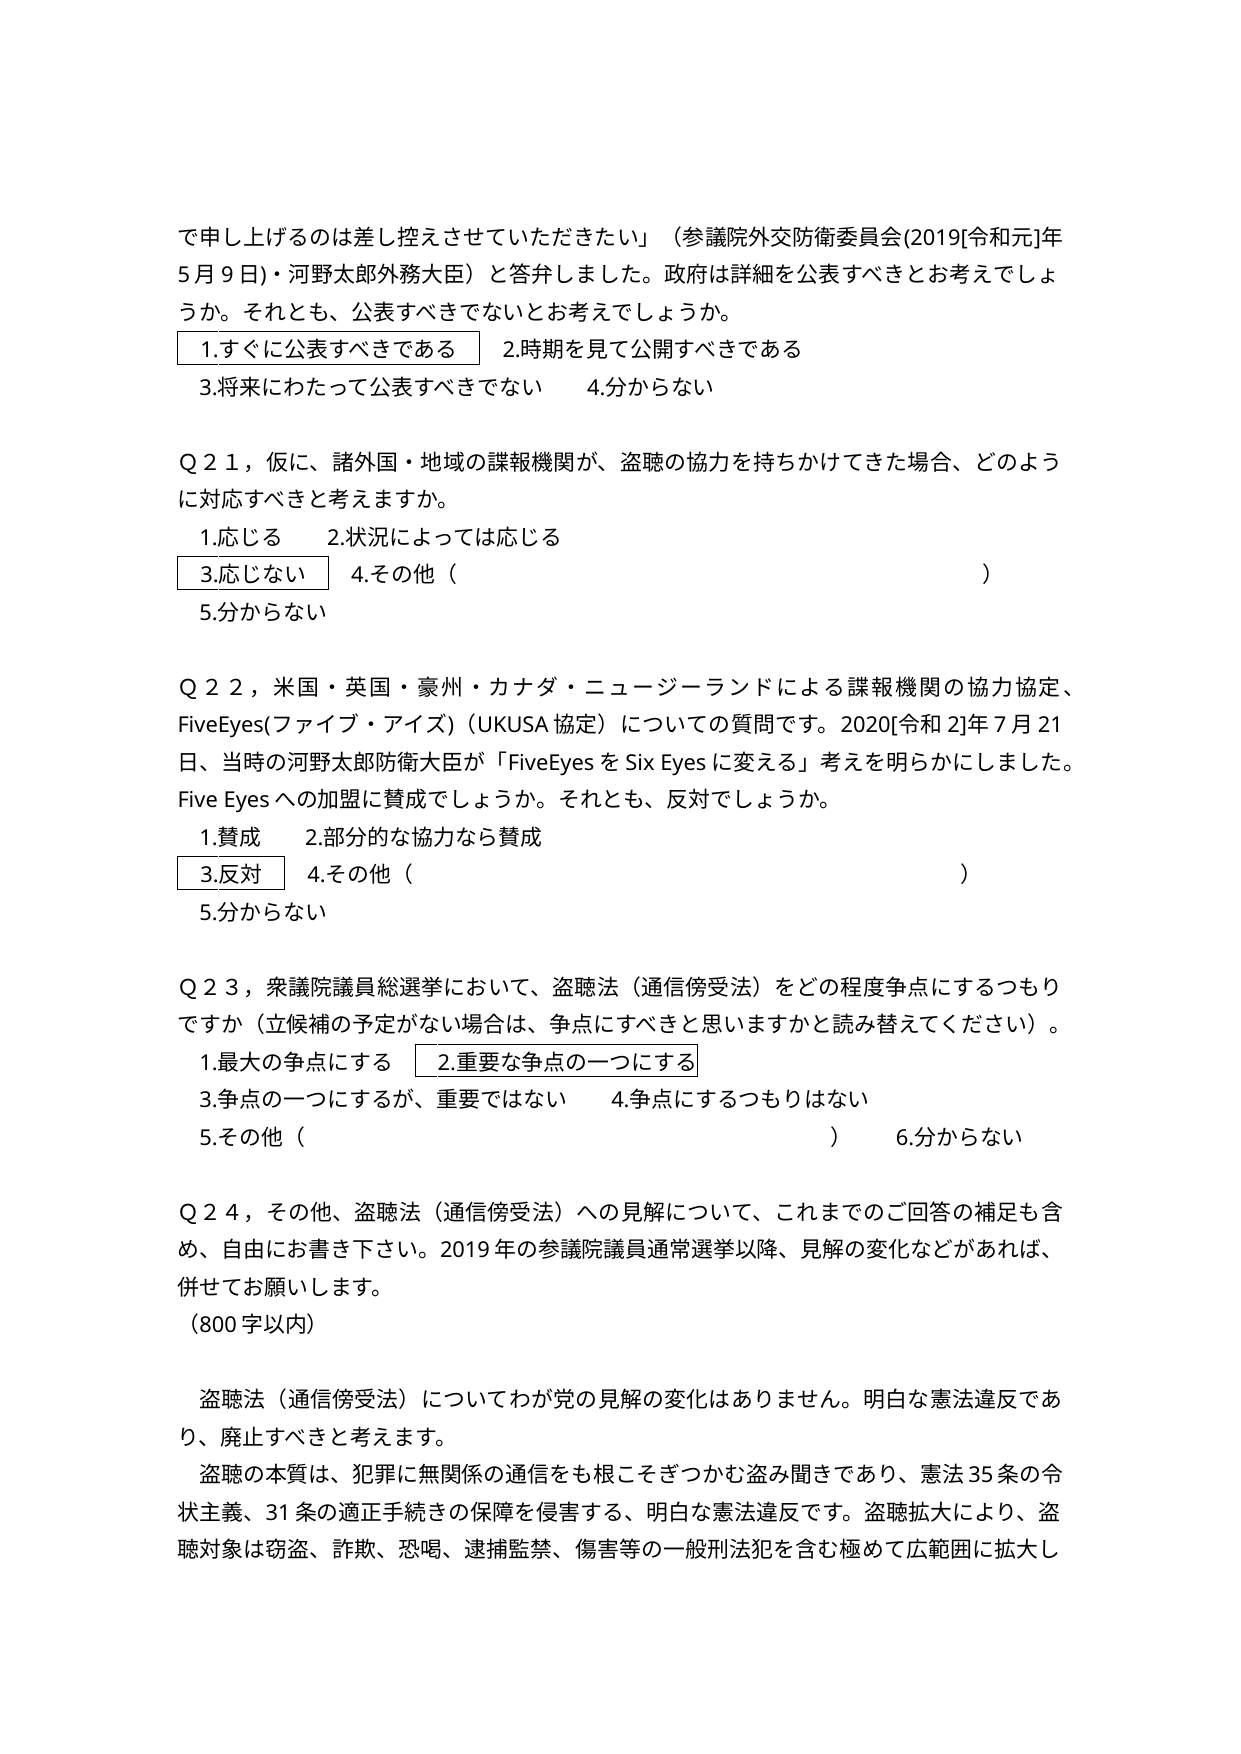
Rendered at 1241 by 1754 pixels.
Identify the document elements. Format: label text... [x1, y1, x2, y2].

text 5.分からない [177, 892, 1063, 929]
text 1.賛成 2.部分的な協力なら賛成 [177, 817, 1063, 854]
text Ｑ２４，その他、盗聴法（通信傍受法）への見解について、これまでのご回答の補足も含め、自由にお書き下さい。2019年の参議院議員通常選挙以降、見解の変化などがあれば、併せてお願いします。 [177, 1192, 1063, 1304]
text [177, 1454, 1063, 1567]
text 1.応じる 2.状況によっては応じる [177, 517, 1063, 554]
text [177, 217, 1063, 329]
text 3.反対 4.その他（ ） [177, 854, 1063, 892]
text 1.すぐに公表すべきである 2.時期を見て公開すべきである [177, 329, 1063, 367]
text 3.応じない 4.その他（ ） [177, 554, 1063, 592]
text 盗聴法（通信傍受法）についてわが党の見解の変化はありません。明白な憲法違反であり、廃止すべきと考えます。 [177, 1379, 1063, 1454]
text （800字以内） [177, 1304, 1063, 1342]
text 5.その他（ ） 6.分からない [177, 1117, 1063, 1154]
text 1.最大の争点にする 2.重要な争点の一つにする [177, 1042, 1063, 1079]
text Ｑ２３，衆議院議員総選挙において、盗聴法（通信傍受法）をどの程度争点にするつもりですか（立候補の予定がない場合は、争点にすべきと思いますかと読み替えてください）。 [177, 967, 1063, 1042]
text Ｑ２１，仮に、諸外国・地域の諜報機関が、盗聴の協力を持ちかけてきた場合、どのように対応すべきと考えますか。 [177, 442, 1063, 517]
text Ｑ２２，米国・英国・豪州・カナダ・ニュージーランドによる諜報機関の協力協定、FiveEyes(ファイブ・アイズ)（UKUSA協定）についての質問です。2020[令和2]年7月21日、当時の河野太郎防衛大臣が「FiveEyesをSix Eyesに変える」考えを明らかにしました。Five Eyesへの加盟に賛成でしょうか。それとも、反対でしょうか。 [177, 667, 1063, 817]
text 3.争点の一つにするが、重要ではない 4.争点にするつもりはない [177, 1079, 1063, 1117]
text 5.分からない [177, 592, 1063, 629]
text 3.将来にわたって公表すべきでない 4.分からない [177, 367, 1063, 404]
